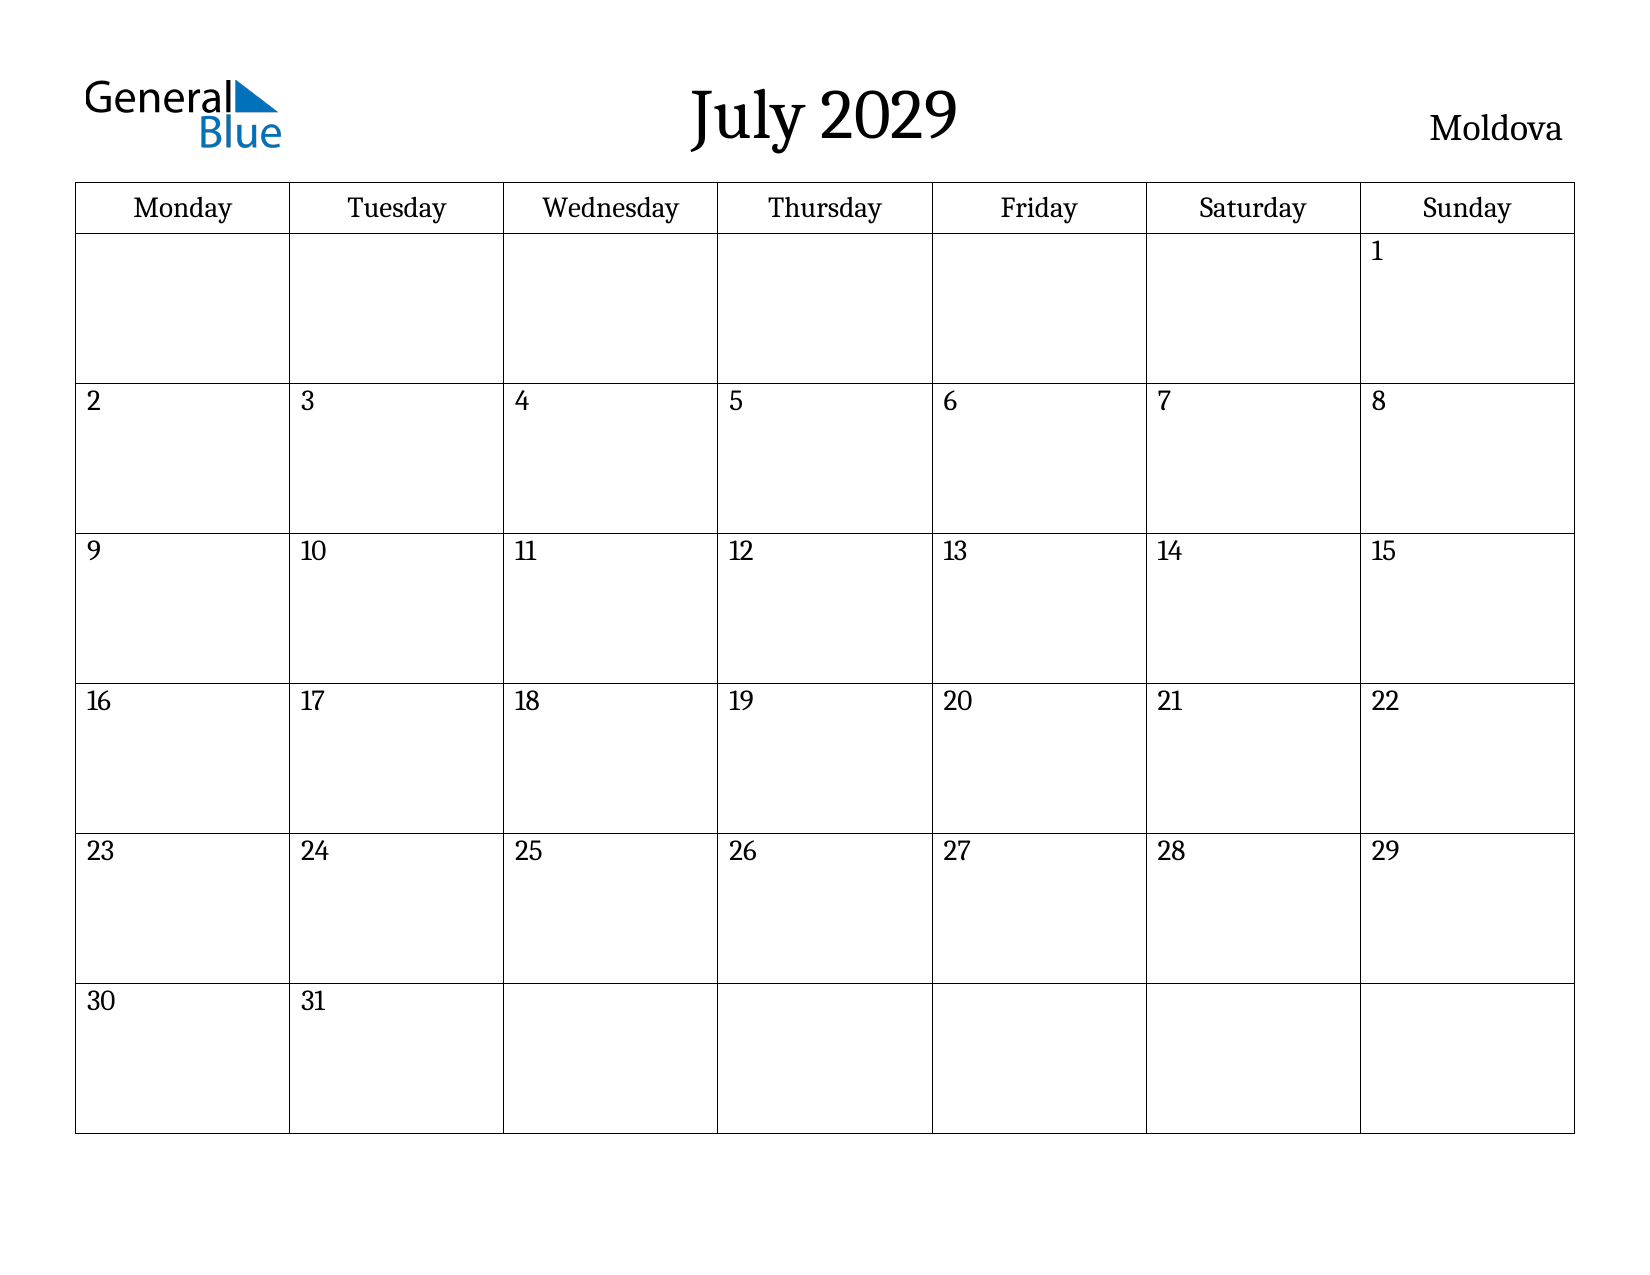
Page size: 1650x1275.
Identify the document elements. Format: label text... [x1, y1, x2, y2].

table_cell 10 [290, 534, 503, 567]
table_cell 14 [1147, 534, 1360, 567]
table_cell [1361, 717, 1574, 833]
table_cell Saturday [1147, 183, 1360, 233]
table_cell 20 [933, 684, 1146, 717]
table_cell 17 [290, 684, 503, 717]
table_cell 28 [1147, 834, 1360, 867]
table_cell [290, 717, 503, 833]
table_cell [1147, 868, 1360, 983]
table_cell 31 [290, 984, 503, 1017]
table_header Moldova [1146, 75, 1574, 182]
table_cell [1361, 267, 1574, 383]
table_cell 22 [1361, 684, 1574, 717]
table_cell [1147, 234, 1360, 267]
table_cell [933, 1018, 1146, 1133]
table_cell [504, 234, 717, 267]
table_cell [76, 868, 289, 983]
table_cell [933, 717, 1146, 833]
table_cell 1 [1361, 234, 1574, 267]
table_cell [504, 984, 717, 1017]
table_cell [933, 984, 1146, 1017]
table_cell [933, 234, 1146, 267]
table_cell [718, 417, 932, 533]
table_cell [504, 567, 717, 683]
table_cell [76, 267, 289, 383]
table_cell [933, 417, 1146, 533]
table_cell 13 [933, 534, 1146, 567]
table_cell 4 [504, 384, 717, 417]
table_cell 21 [1147, 684, 1360, 717]
table_cell [504, 1018, 717, 1133]
table_cell 5 [718, 384, 932, 417]
table_cell [1147, 1018, 1360, 1133]
table_cell 24 [290, 834, 503, 867]
table_cell [290, 1018, 503, 1133]
table_cell [504, 717, 717, 833]
table_cell [933, 868, 1146, 983]
table_header [76, 75, 503, 182]
table_cell Sunday [1361, 183, 1574, 233]
table_cell 8 [1361, 384, 1574, 417]
table_cell 2 [76, 384, 289, 417]
table_cell Friday [933, 183, 1146, 233]
table_cell [1361, 567, 1574, 683]
table_cell [1361, 417, 1574, 533]
table_cell [76, 417, 289, 533]
table_cell [718, 717, 932, 833]
table_cell 26 [718, 834, 932, 867]
table_cell [290, 234, 503, 267]
table_cell Monday [76, 183, 289, 233]
picture [86, 80, 281, 148]
table_cell [933, 267, 1146, 383]
table_cell [718, 567, 932, 683]
table_cell 29 [1361, 834, 1574, 867]
table_cell [1147, 267, 1360, 383]
table_cell 9 [76, 534, 289, 567]
table_cell [290, 417, 503, 533]
table_cell 23 [76, 834, 289, 867]
table_cell Thursday [718, 183, 932, 233]
table_cell Wednesday [504, 183, 717, 233]
table_cell [718, 234, 932, 267]
table_cell 15 [1361, 534, 1574, 567]
table_cell 6 [933, 384, 1146, 417]
table_cell [290, 267, 503, 383]
table_cell [290, 868, 503, 983]
table_cell 27 [933, 834, 1146, 867]
table_cell [1147, 984, 1360, 1017]
table_cell [718, 1018, 932, 1133]
table_header July 2029 [504, 75, 1146, 182]
table_cell Tuesday [290, 183, 503, 233]
table_cell [718, 984, 932, 1017]
table_cell [718, 267, 932, 383]
table_cell [504, 868, 717, 983]
table_cell 30 [76, 984, 289, 1017]
table_cell [504, 267, 717, 383]
table_cell 7 [1147, 384, 1360, 417]
table_cell [1361, 984, 1574, 1017]
table_cell [718, 868, 932, 983]
table_cell [76, 567, 289, 683]
table_cell 12 [718, 534, 932, 567]
table_cell [1147, 717, 1360, 833]
table_cell 16 [76, 684, 289, 717]
table_cell 25 [504, 834, 717, 867]
table_cell [76, 717, 289, 833]
table_cell 11 [504, 534, 717, 567]
table_cell [1361, 1018, 1574, 1133]
table_cell 18 [504, 684, 717, 717]
table_cell [504, 417, 717, 533]
table_cell [1361, 868, 1574, 983]
table_cell [290, 567, 503, 683]
table_cell [933, 567, 1146, 683]
table_cell 19 [718, 684, 932, 717]
table_cell [1147, 417, 1360, 533]
table_cell [76, 1018, 289, 1133]
table_cell [1147, 567, 1360, 683]
table_cell 3 [290, 384, 503, 417]
table_cell [76, 234, 289, 267]
